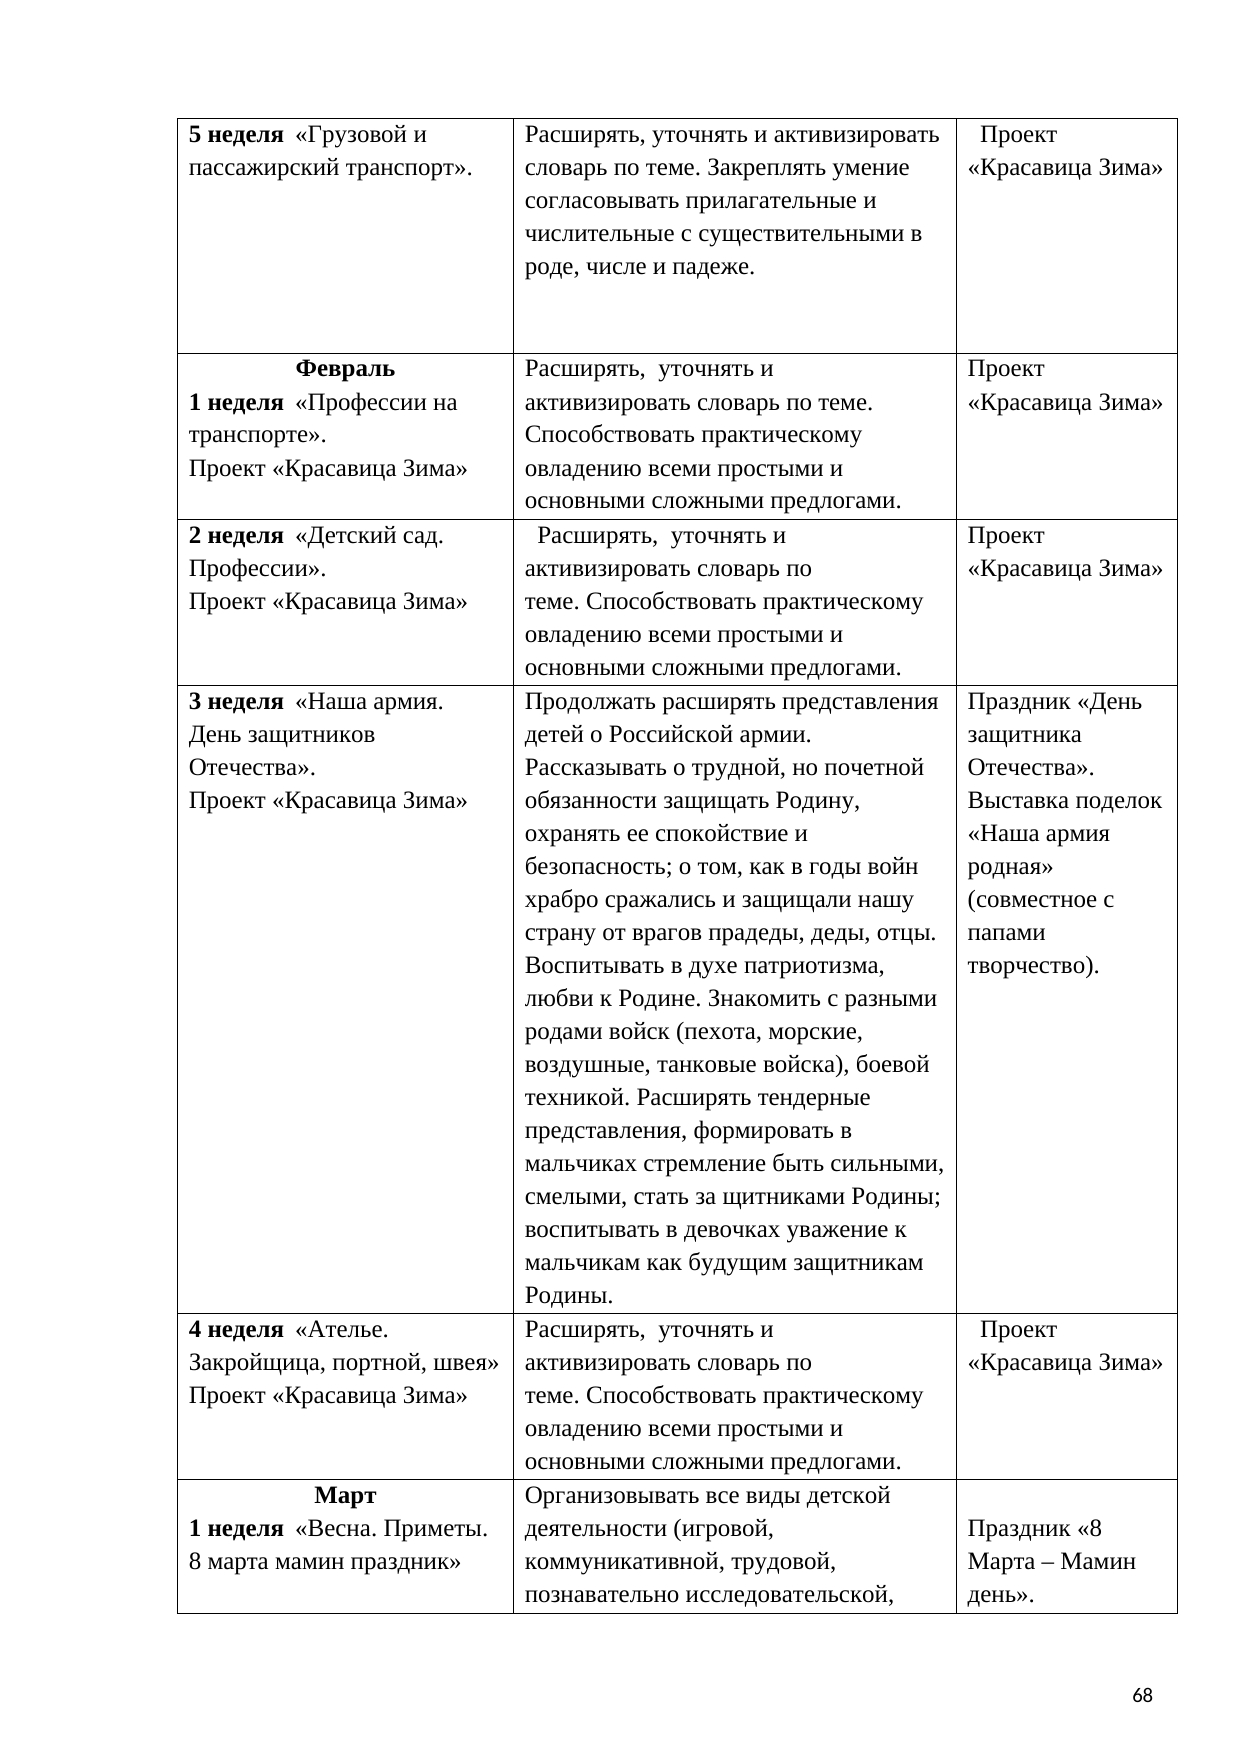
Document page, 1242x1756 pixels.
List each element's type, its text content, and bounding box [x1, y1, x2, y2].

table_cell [957, 1480, 1177, 1612]
table_cell Расширять, уточнять и активизировать словарь по теме. Способствовать практическому овладению всеми простыми и основными сложными предлогами. [514, 1314, 956, 1479]
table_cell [178, 1480, 513, 1612]
table_cell Праздник «День защитника Отечества». Выставка поделок «Наша армия родная» (совместное с папами творчество). [957, 686, 1177, 1313]
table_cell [514, 1480, 956, 1612]
table_cell Проект «Красавица Зима» [957, 520, 1177, 685]
table_cell Февраль 1 неделя «Профессии на транспорте». Проект «Красавица Зима» [178, 354, 513, 519]
table_cell 4 неделя «Ателье. Закройщица, портной, швея» Проект «Красавица Зима» [178, 1314, 513, 1479]
table_cell 3 неделя «Наша армия. День защитников Отечества». Проект «Красавица Зима» [178, 686, 513, 1313]
table_cell 5 неделя «Грузовой и пассажирский транспорт». [178, 119, 513, 352]
table_cell 2 неделя «Детский сад. Профессии». Проект «Красавица Зима» [178, 520, 513, 685]
table_cell Расширять, уточнять и активизировать словарь по теме. Закреплять умение согласовывать прилагательные и числительные с существительными в роде, числе и падеже. [514, 119, 956, 352]
table_cell Проект «Красавица Зима» [957, 1314, 1177, 1479]
table_cell Расширять, уточнять и активизировать словарь по теме. Способствовать практическому овладению всеми простыми и основными сложными предлогами. [514, 520, 956, 685]
table_cell Проект «Красавица Зима» [957, 354, 1177, 519]
table_cell Продолжать расширять представления детей о Российской армии. Рассказывать о трудной, но почетной обязанности защищать Родину, охранять ее спокойствие и безопасность; о том, как в годы войн храбро сражались и защищали нашу страну от врагов прадеды, деды, отцы. Воспитывать в духе патриотизма, любви к Родине. Знакомить с разными родами войск (пехота, морские, воздушные, танковые войска), боевой техникой. Расширять тендерные представления, формировать в мальчиках стремление быть сильными, смелыми, стать за щитниками Родины; воспитывать в девочках уважение к мальчикам как будущим защитникам Родины. [514, 686, 956, 1313]
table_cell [957, 119, 1177, 352]
table_cell Расширять, уточнять и активизировать словарь по теме. Способствовать практическому овладению всеми простыми и основными сложными предлогами. [514, 354, 956, 519]
